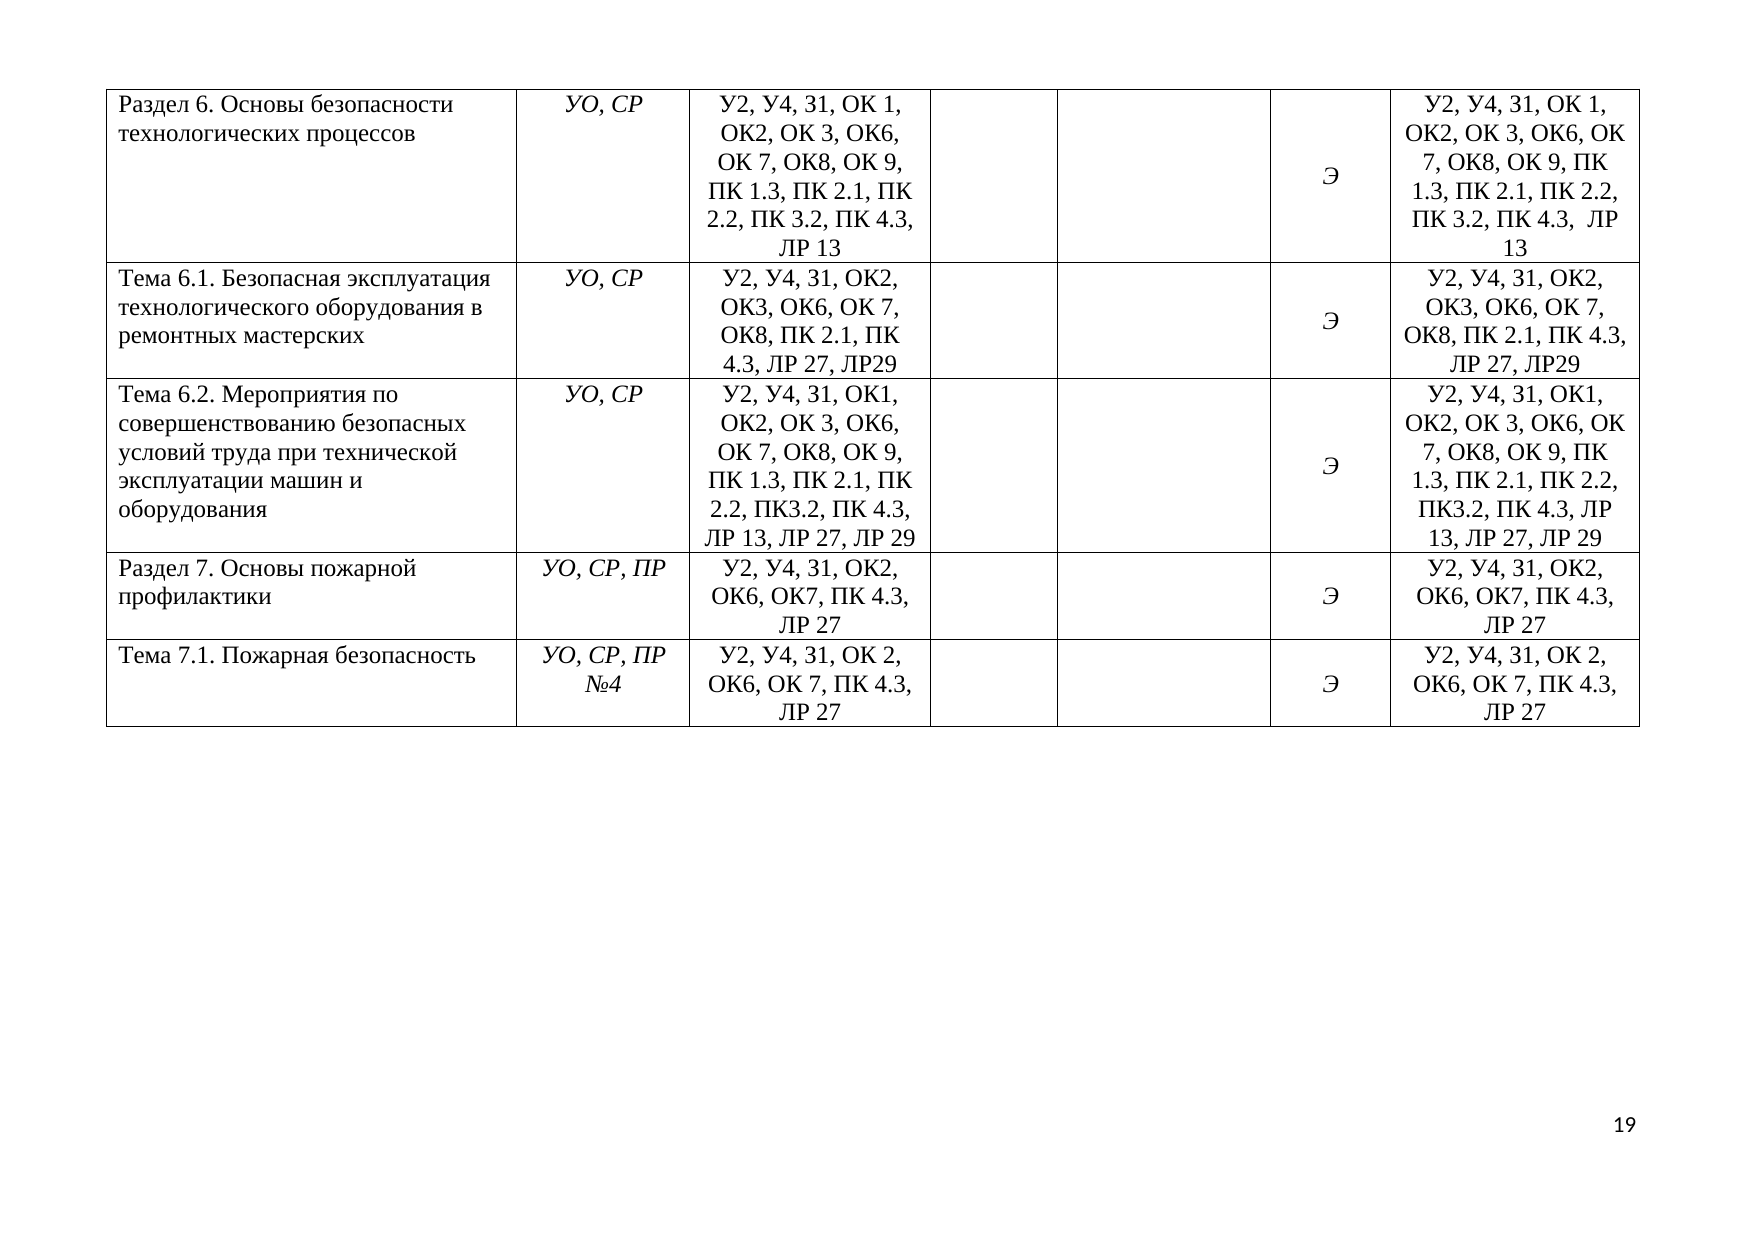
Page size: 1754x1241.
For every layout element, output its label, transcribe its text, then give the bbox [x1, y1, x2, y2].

table_cell Тема 6.2. Мероприятия по совершенствованию безопасных условий труда при технической эксплуатации машин и оборудования [107, 379, 516, 552]
table_cell Э [1271, 90, 1390, 262]
table_cell УО, СР [517, 379, 689, 552]
table_cell Раздел 7. Основы пожарной профилактики [107, 553, 516, 639]
table_cell [931, 553, 1057, 639]
table_cell У2, У4, З1, ОК2, ОК6, ОК7, ПК 4.3, ЛР 27 [1391, 553, 1639, 639]
table_cell УО, СР, ПР [517, 553, 689, 639]
table_cell Раздел 6. Основы безопасности технологических процессов [107, 90, 516, 262]
table_cell [1058, 90, 1270, 262]
table_cell [1058, 379, 1270, 552]
table_cell [931, 263, 1057, 378]
table_cell У2, У4, З1, ОК1, ОК2, ОК 3, ОК6, ОК 7, ОК8, ОК 9, ПК 1.3, ПК 2.1, ПК 2.2, ПК3.2, ПК 4.3, ЛР 13, ЛР 27, ЛР 29 [690, 379, 930, 552]
table_cell Э [1271, 379, 1390, 552]
table_cell [1058, 263, 1270, 378]
table_cell [931, 90, 1057, 262]
table_cell [1058, 640, 1270, 726]
table_cell Э [1271, 553, 1390, 639]
table_cell Тема 7.1. Пожарная безопасность [107, 640, 516, 726]
table_cell У2, У4, З1, ОК1, ОК2, ОК 3, ОК6, ОК 7, ОК8, ОК 9, ПК 1.3, ПК 2.1, ПК 2.2, ПК3.2, ПК 4.3, ЛР 13, ЛР 27, ЛР 29 [1391, 379, 1639, 552]
table_cell У2, У4, З1, ОК2, ОК3, ОК6, ОК 7, ОК8, ПК 2.1, ПК 4.3, ЛР 27, ЛР29 [1391, 263, 1639, 378]
table_cell Э [1271, 263, 1390, 378]
table_cell У2, У4, З1, ОК 2, ОК6, ОК 7, ПК 4.3, ЛР 27 [1391, 640, 1639, 726]
table_cell [931, 640, 1057, 726]
table_cell УО, СР [517, 263, 689, 378]
table_cell У2, У4, З1, ОК 1, ОК2, ОК 3, ОК6, ОК 7, ОК8, ОК 9, ПК 1.3, ПК 2.1, ПК 2.2, ПК 3.2, ПК 4.3, ЛР 13 [1391, 90, 1639, 262]
table_cell Тема 6.1. Безопасная эксплуатация технологического оборудования в ремонтных мастерских [107, 263, 516, 378]
table_cell У2, У4, З1, ОК 2, ОК6, ОК 7, ПК 4.3, ЛР 27 [690, 640, 930, 726]
table_cell У2, У4, З1, ОК2, ОК6, ОК7, ПК 4.3, ЛР 27 [690, 553, 930, 639]
table_cell [1058, 553, 1270, 639]
table_cell У2, У4, З1, ОК2, ОК3, ОК6, ОК 7, ОК8, ПК 2.1, ПК 4.3, ЛР 27, ЛР29 [690, 263, 930, 378]
table_cell УО, СР, ПР №4 [517, 640, 689, 726]
table_cell У2, У4, З1, ОК 1, ОК2, ОК 3, ОК6, ОК 7, ОК8, ОК 9, ПК 1.3, ПК 2.1, ПК 2.2, ПК 3.2, ПК 4.3, ЛР 13 [690, 90, 930, 262]
table_cell УО, СР [517, 90, 689, 262]
table_cell [931, 379, 1057, 552]
table_cell Э [1271, 640, 1390, 726]
